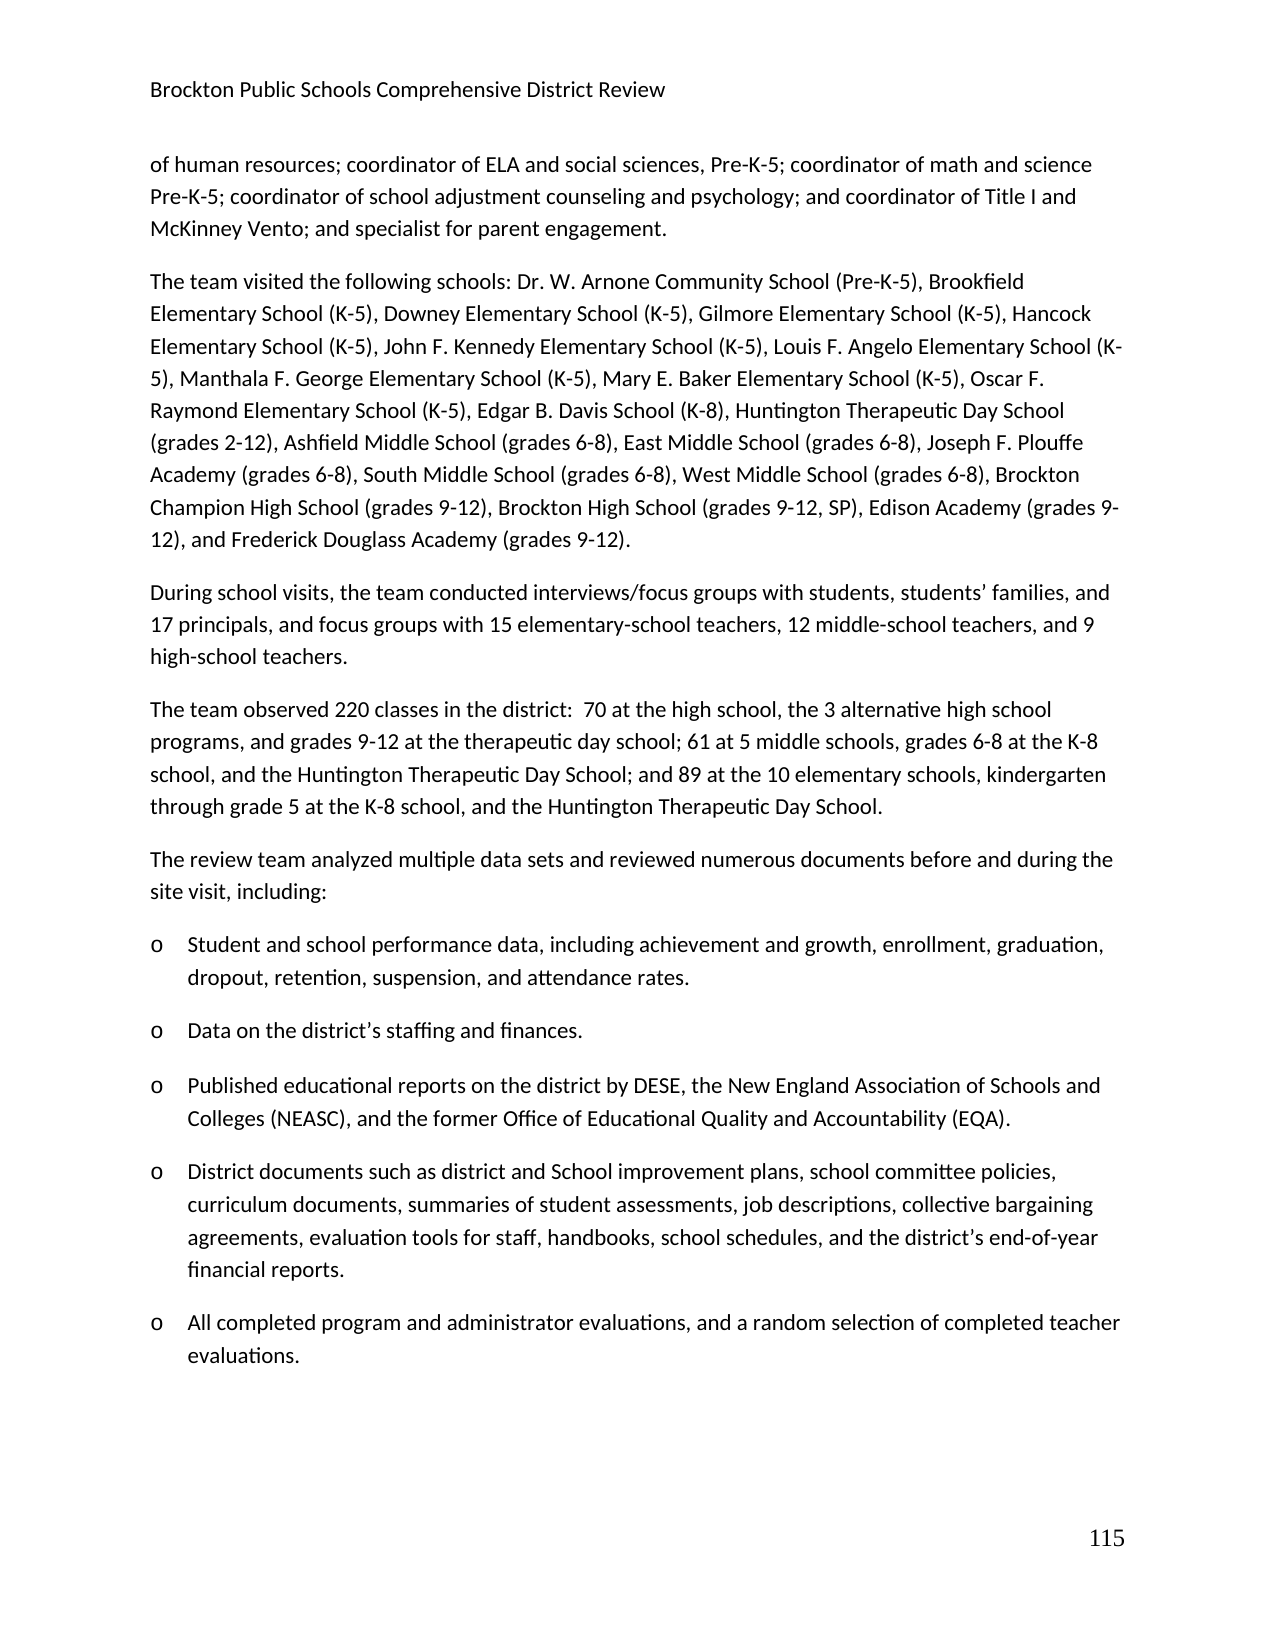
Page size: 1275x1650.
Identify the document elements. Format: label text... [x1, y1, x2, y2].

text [150, 150, 1125, 242]
text The team observed 220 classes in the district: 70 at the high school, the 3 alternative high school programs, and grades 9-12 at the therapeutic day school; 61 at 5 middle schools, grades 6-8 at the K-8 school, and the Huntington Therapeutic Day School; and 89 at the 10 elementary schools, kindergarten through grade 5 at the K-8 school, and the Huntington Therapeutic Day School. [150, 695, 1125, 820]
list Student and school performance data, including achievement and growth, enrollment, graduation, dropout, retention, suspension, and attendance rates. [150, 930, 1125, 991]
list Published educational reports on the district by DESE, the New England Association of Schools and Colleges (NEASC), and the former Office of Educational Quality and Accountability (EQA). [150, 1071, 1125, 1132]
text During school visits, the team conducted interviews/focus groups with students, students’ families, and 17 principals, and focus groups with 15 elementary-school teachers, 12 middle-school teachers, and 9 high-school teachers. [150, 578, 1125, 670]
list District documents such as district and School improvement plans, school committee policies, curriculum documents, summaries of student assessments, job descriptions, collective bargaining agreements, evaluation tools for staff, handbooks, school schedules, and the district’s end-of-year financial reports. [150, 1157, 1125, 1283]
text The team visited the following schools: Dr. W. Arnone Community School (Pre-K-5), Brookfield Elementary School (K-5), Downey Elementary School (K-5), Gilmore Elementary School (K-5), Hancock Elementary School (K-5), John F. Kennedy Elementary School (K-5), Louis F. Angelo Elementary School (K-5), Manthala F. George Elementary School (K-5), Mary E. Baker Elementary School (K-5), Oscar F. Raymond Elementary School (K-5), Edgar B. Davis School (K-8), Huntington Therapeutic Day School (grades 2-12), Ashfield Middle School (grades 6-8), East Middle School (grades 6-8), Joseph F. Plouffe Academy (grades 6-8), South Middle School (grades 6-8), West Middle School (grades 6-8), Brockton Champion High School (grades 9-12), Brockton High School (grades 9-12, SP), Edison Academy (grades 9-12), and Frederick Douglass Academy (grades 9-12). [150, 267, 1125, 553]
text The review team analyzed multiple data sets and reviewed numerous documents before and during the site visit, including: [150, 845, 1125, 905]
list All completed program and administrator evaluations, and a random selection of completed teacher evaluations. [150, 1308, 1125, 1369]
list Data on the district’s staffing and finances. [150, 1016, 1125, 1046]
